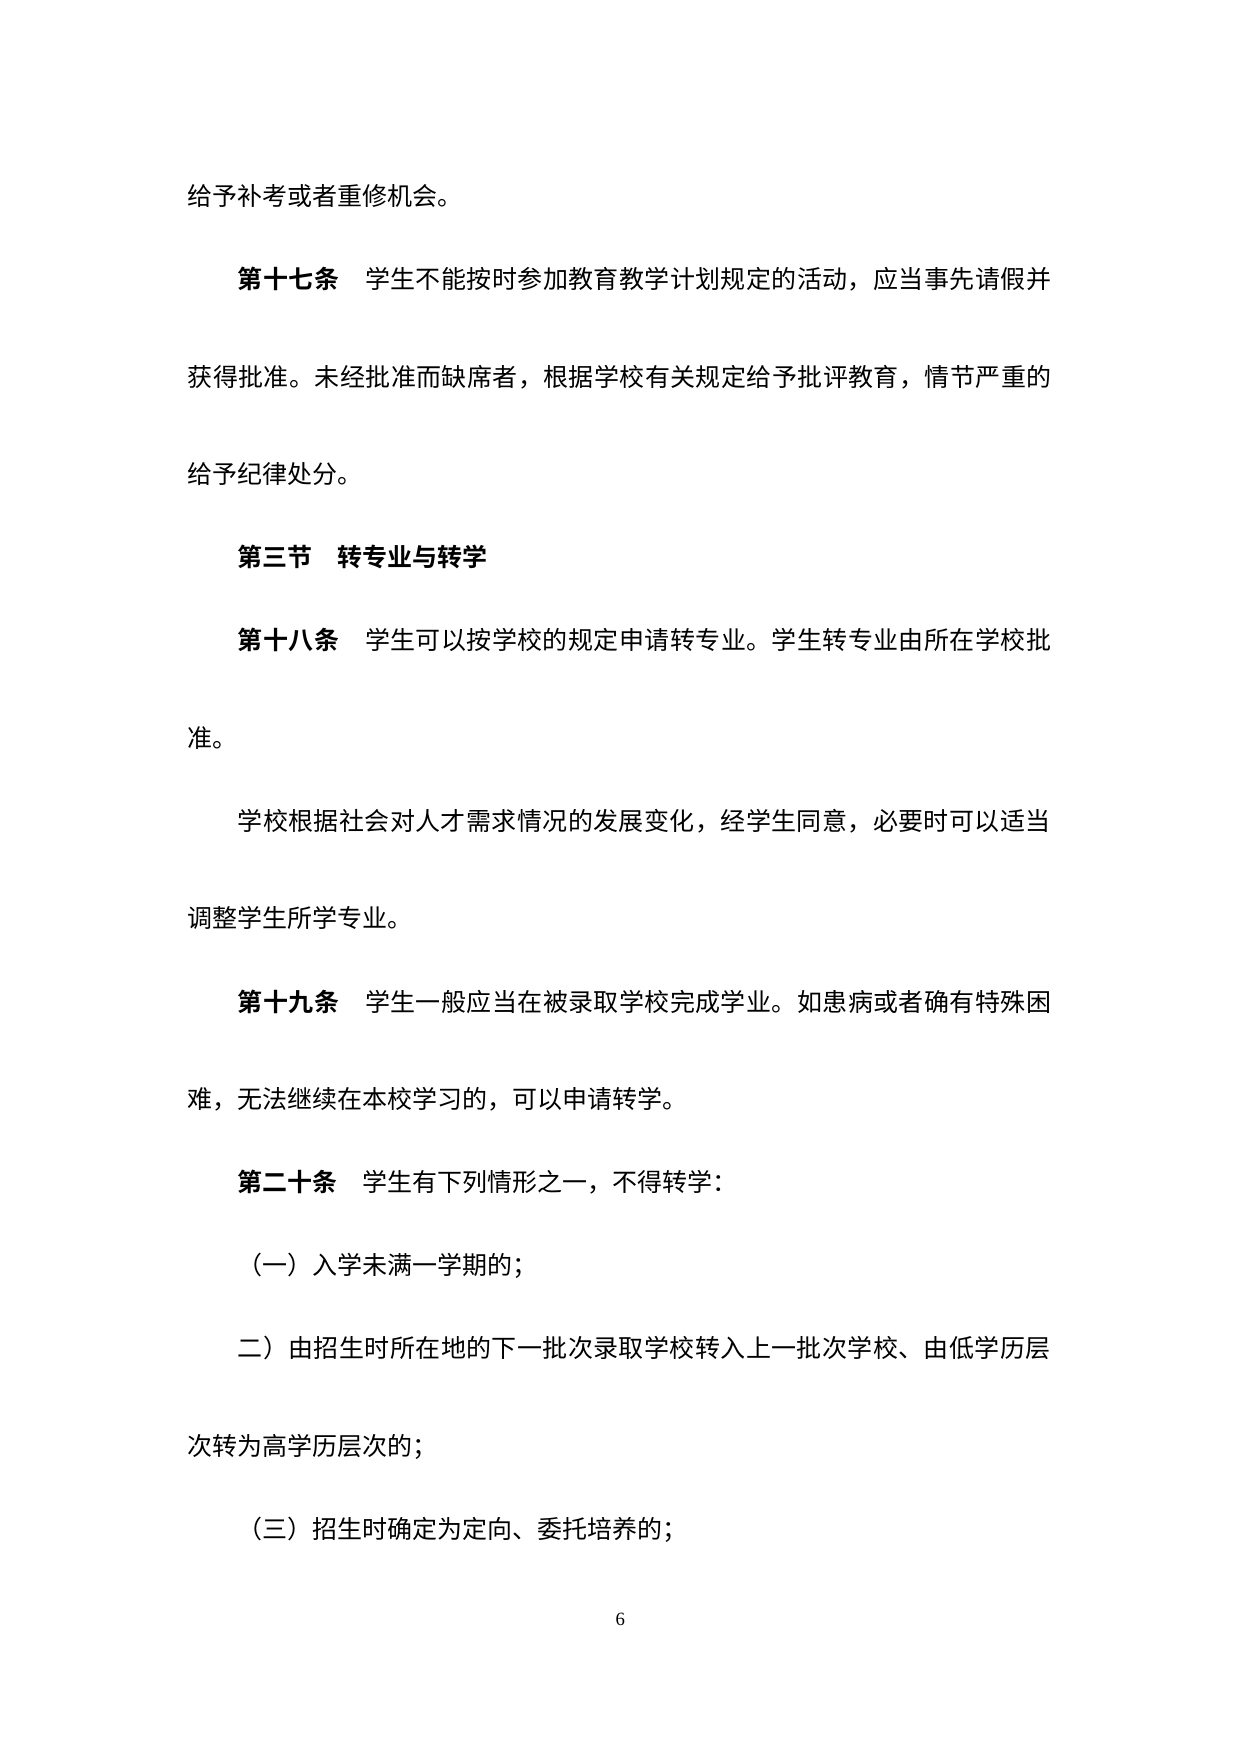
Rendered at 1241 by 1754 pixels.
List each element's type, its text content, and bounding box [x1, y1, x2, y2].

text 第二十条 学生有下列情形之一，不得转学： [187, 1148, 1053, 1213]
text （三）招生时确定为定向、委托培养的； [187, 1495, 1053, 1560]
text 学校根据社会对人才需求情况的发展变化，经学生同意，必要时可以适当调整学生所学专业。 [187, 787, 1053, 949]
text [187, 162, 1053, 227]
text 第十七条 学生不能按时参加教育教学计划规定的活动，应当事先请假并获得批准。未经批准而缺席者，根据学校有关规定给予批评教育，情节严重的给予纪律处分。 [187, 245, 1053, 505]
text 第十八条 学生可以按学校的规定申请转专业。学生转专业由所在学校批准。 [187, 606, 1053, 769]
text 第三节 转专业与转学 [187, 523, 1053, 588]
text 二）由招生时所在地的下一批次录取学校转入上一批次学校、由低学历层次转为高学历层次的； [187, 1314, 1053, 1477]
text （一）入学未满一学期的； [187, 1231, 1053, 1296]
text 第十九条 学生一般应当在被录取学校完成学业。如患病或者确有特殊困难，无法继续在本校学习的，可以申请转学。 [187, 968, 1053, 1130]
